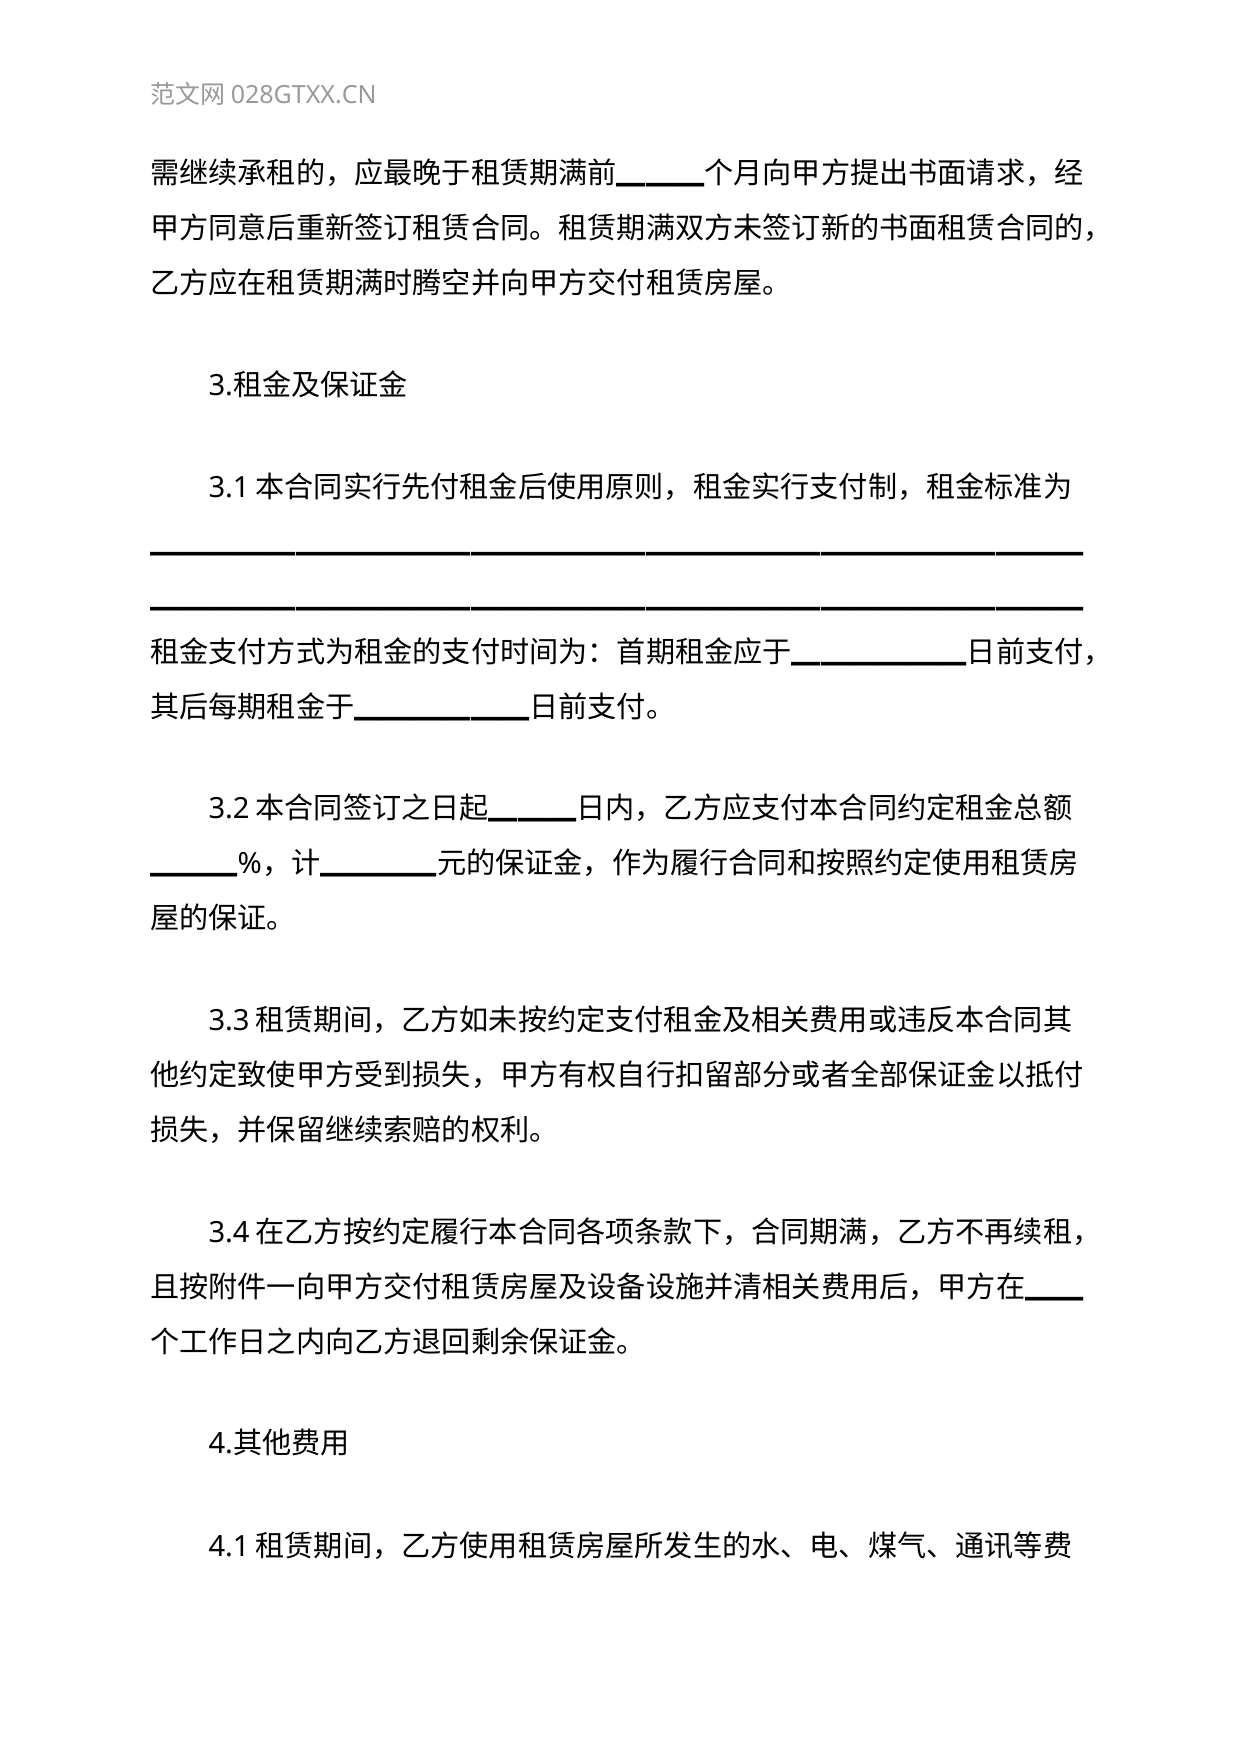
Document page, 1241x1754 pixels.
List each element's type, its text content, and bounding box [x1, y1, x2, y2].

text 3.租金及保证金 [150, 362, 1090, 404]
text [150, 1522, 1090, 1564]
text 3.2本合同签订之日起▁▁▁日内，乙方应支付本合同约定租金总额▁▁▁%，计▁▁▁▁元的保证金，作为履行合同和按照约定使用租赁房屋的保证。 [150, 785, 1090, 937]
text 3.3租赁期间，乙方如未按约定支付租金及相关费用或违反本合同其他约定致使甲方受到损失，甲方有权自行扣留部分或者全部保证金以抵付损失，并保留继续索赔的权利。 [150, 997, 1090, 1149]
text 3.4在乙方按约定履行本合同各项条款下，合同期满，乙方不再续租，且按附件一向甲方交付租赁房屋及设备设施并清相关费用后，甲方在▁▁个工作日之内向乙方退回剩余保证金。 [150, 1208, 1090, 1361]
text 4.其他费用 [150, 1420, 1090, 1462]
text 3.1本合同实行先付租金后使用原则，租金实行支付制，租金标准为▁▁▁▁▁▁▁▁▁▁▁▁▁▁▁▁▁▁▁▁▁▁▁▁▁▁▁▁▁▁▁▁▁▁▁▁▁▁▁▁▁▁▁▁▁▁▁▁▁▁▁▁▁▁▁▁▁▁▁▁▁▁▁▁租金支付方式为租金的支付时间为：首期租金应于▁▁▁▁▁▁日前支付，其后每期租金于▁▁▁▁▁▁日前支付。 [150, 463, 1090, 726]
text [150, 150, 1090, 302]
